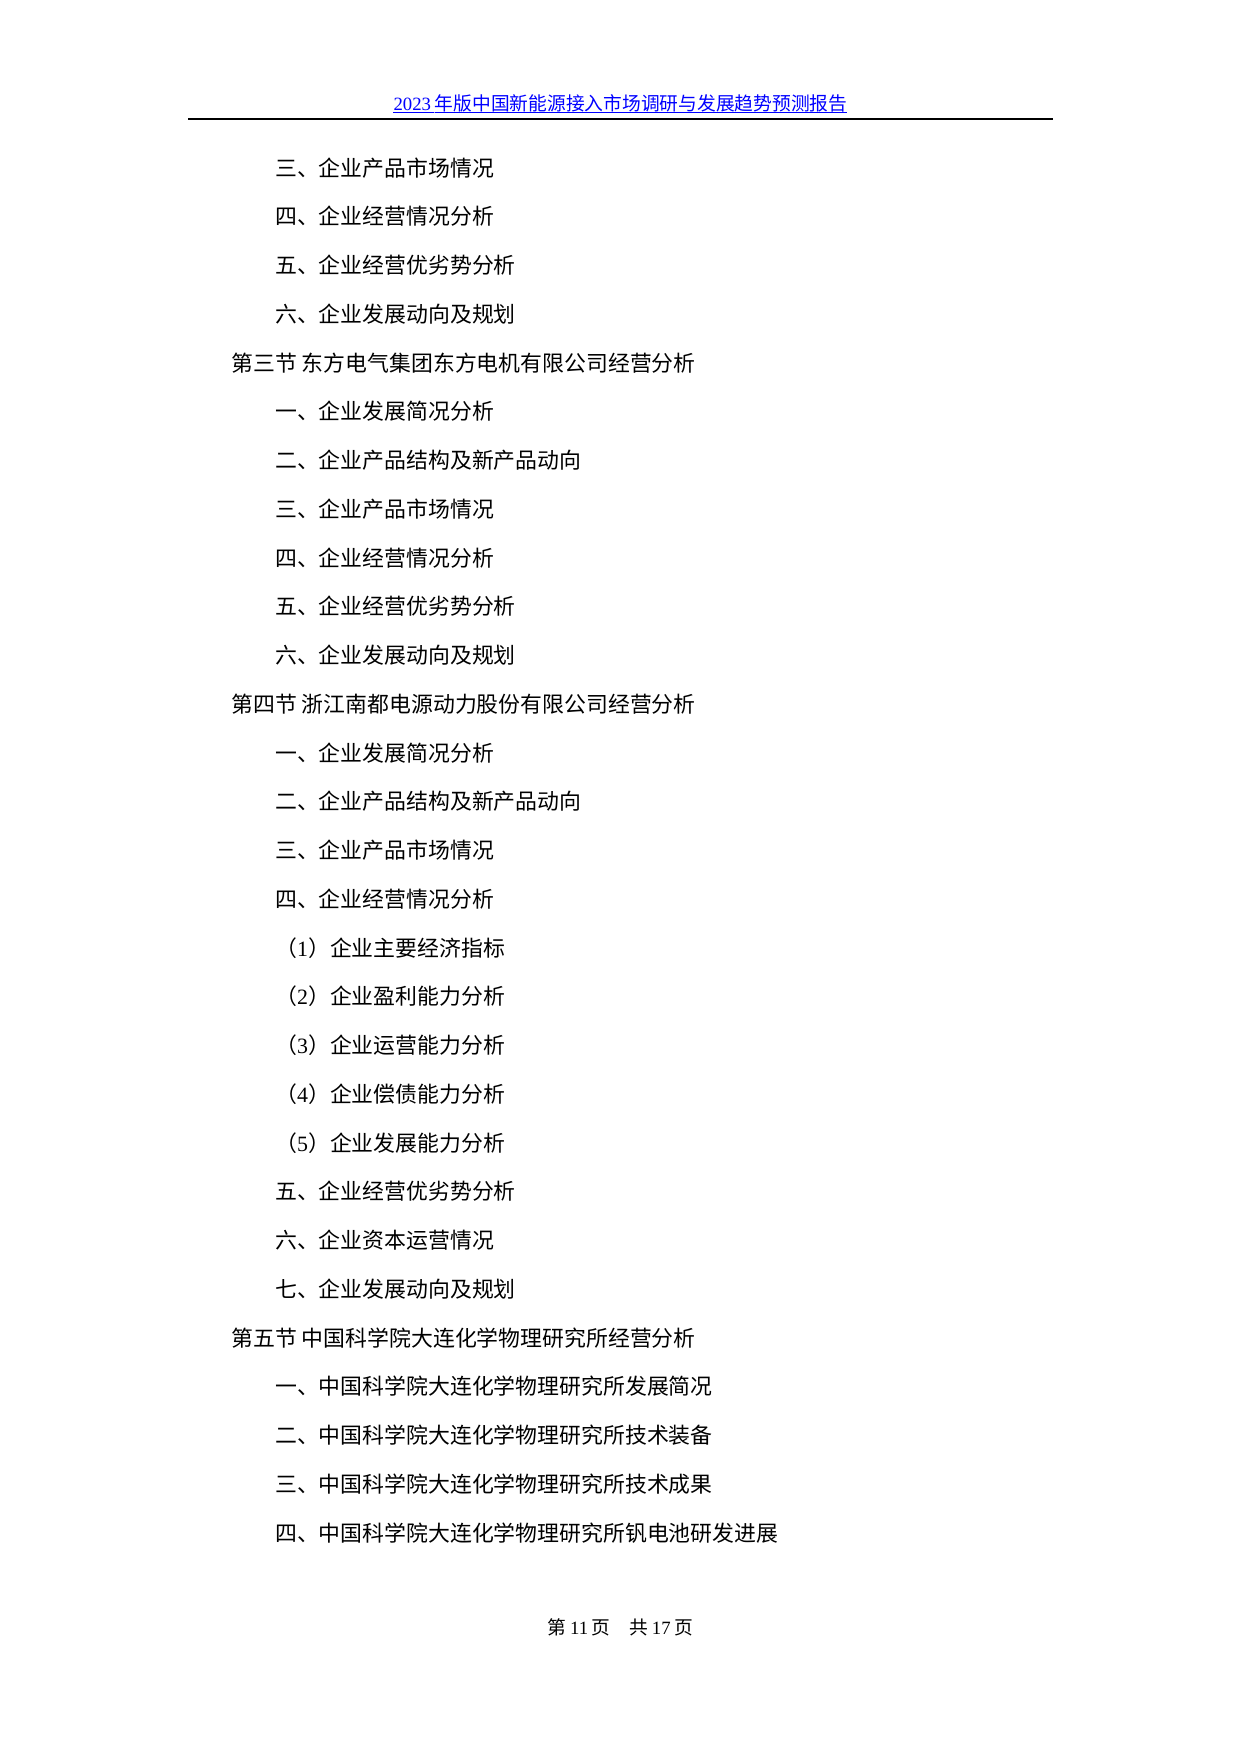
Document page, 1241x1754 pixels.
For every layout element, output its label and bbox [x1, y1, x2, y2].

text [187, 150, 1053, 1548]
